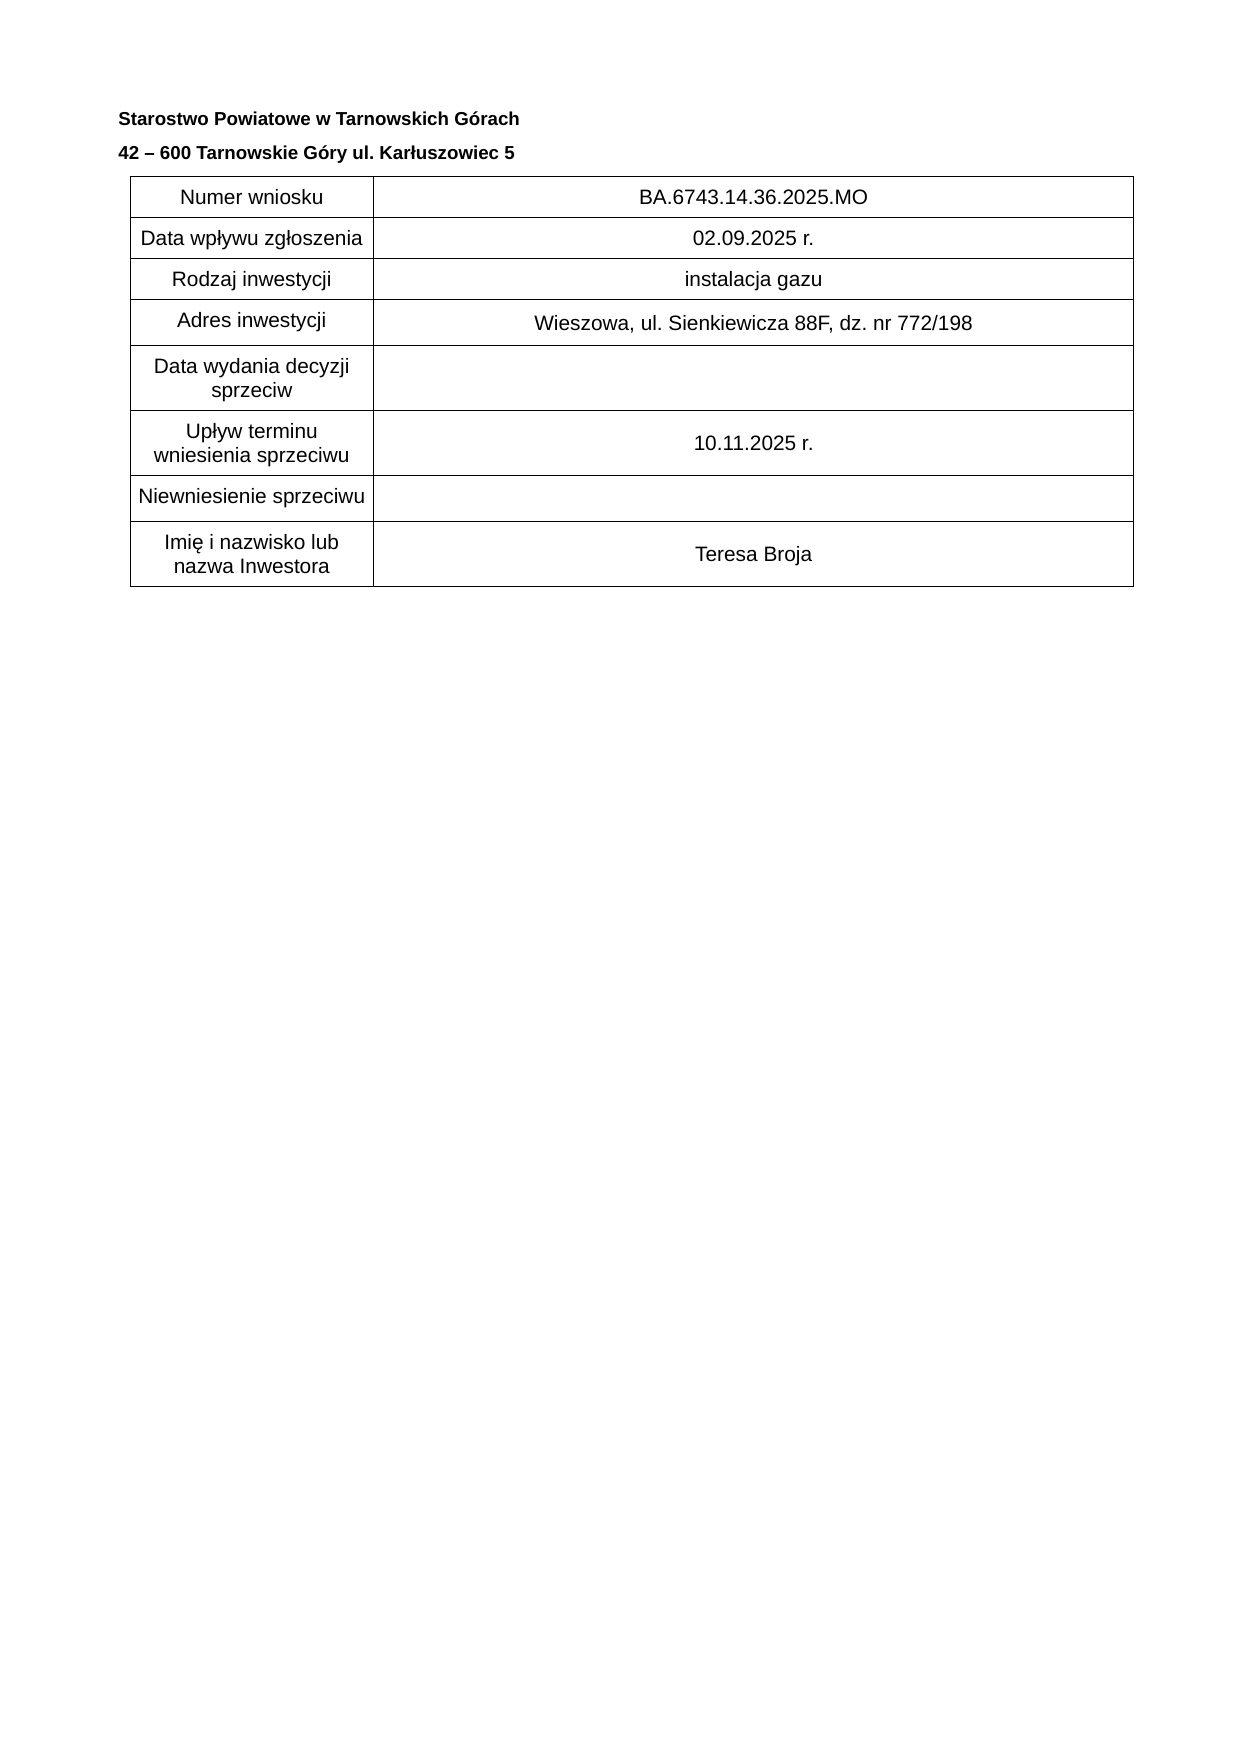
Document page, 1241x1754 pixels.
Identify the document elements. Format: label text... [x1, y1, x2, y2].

table_cell Teresa Broja [374, 522, 1133, 586]
table_cell Imię i nazwisko lub nazwa Inwestora [131, 522, 373, 586]
table_cell Niewniesienie sprzeciwu [131, 476, 373, 521]
table_cell Rodzaj inwestycji [131, 259, 373, 299]
text Starostwo Powiatowe w Tarnowskich Górach [118, 108, 1122, 129]
table_cell [374, 346, 1133, 410]
table_cell Data wydania decyzji sprzeciw [131, 346, 373, 410]
table_cell Data wpływu zgłoszenia [131, 218, 373, 258]
table_header BA.6743.14.36.2025.MO [374, 177, 1133, 217]
table_cell 10.11.2025 r. [374, 411, 1133, 475]
table_cell instalacja gazu [374, 259, 1133, 299]
table_cell [374, 476, 1133, 521]
table_cell Adres inwestycji [131, 300, 373, 345]
table_cell Wieszowa, ul. Sienkiewicza 88F, dz. nr 772/198 [374, 300, 1133, 345]
table_header Numer wniosku [131, 177, 373, 217]
text 42 – 600 Tarnowskie Góry ul. Karłuszowiec 5 [118, 142, 1122, 163]
table_cell 02.09.2025 r. [374, 218, 1133, 258]
table_cell Upływ terminu wniesienia sprzeciwu [131, 411, 373, 475]
